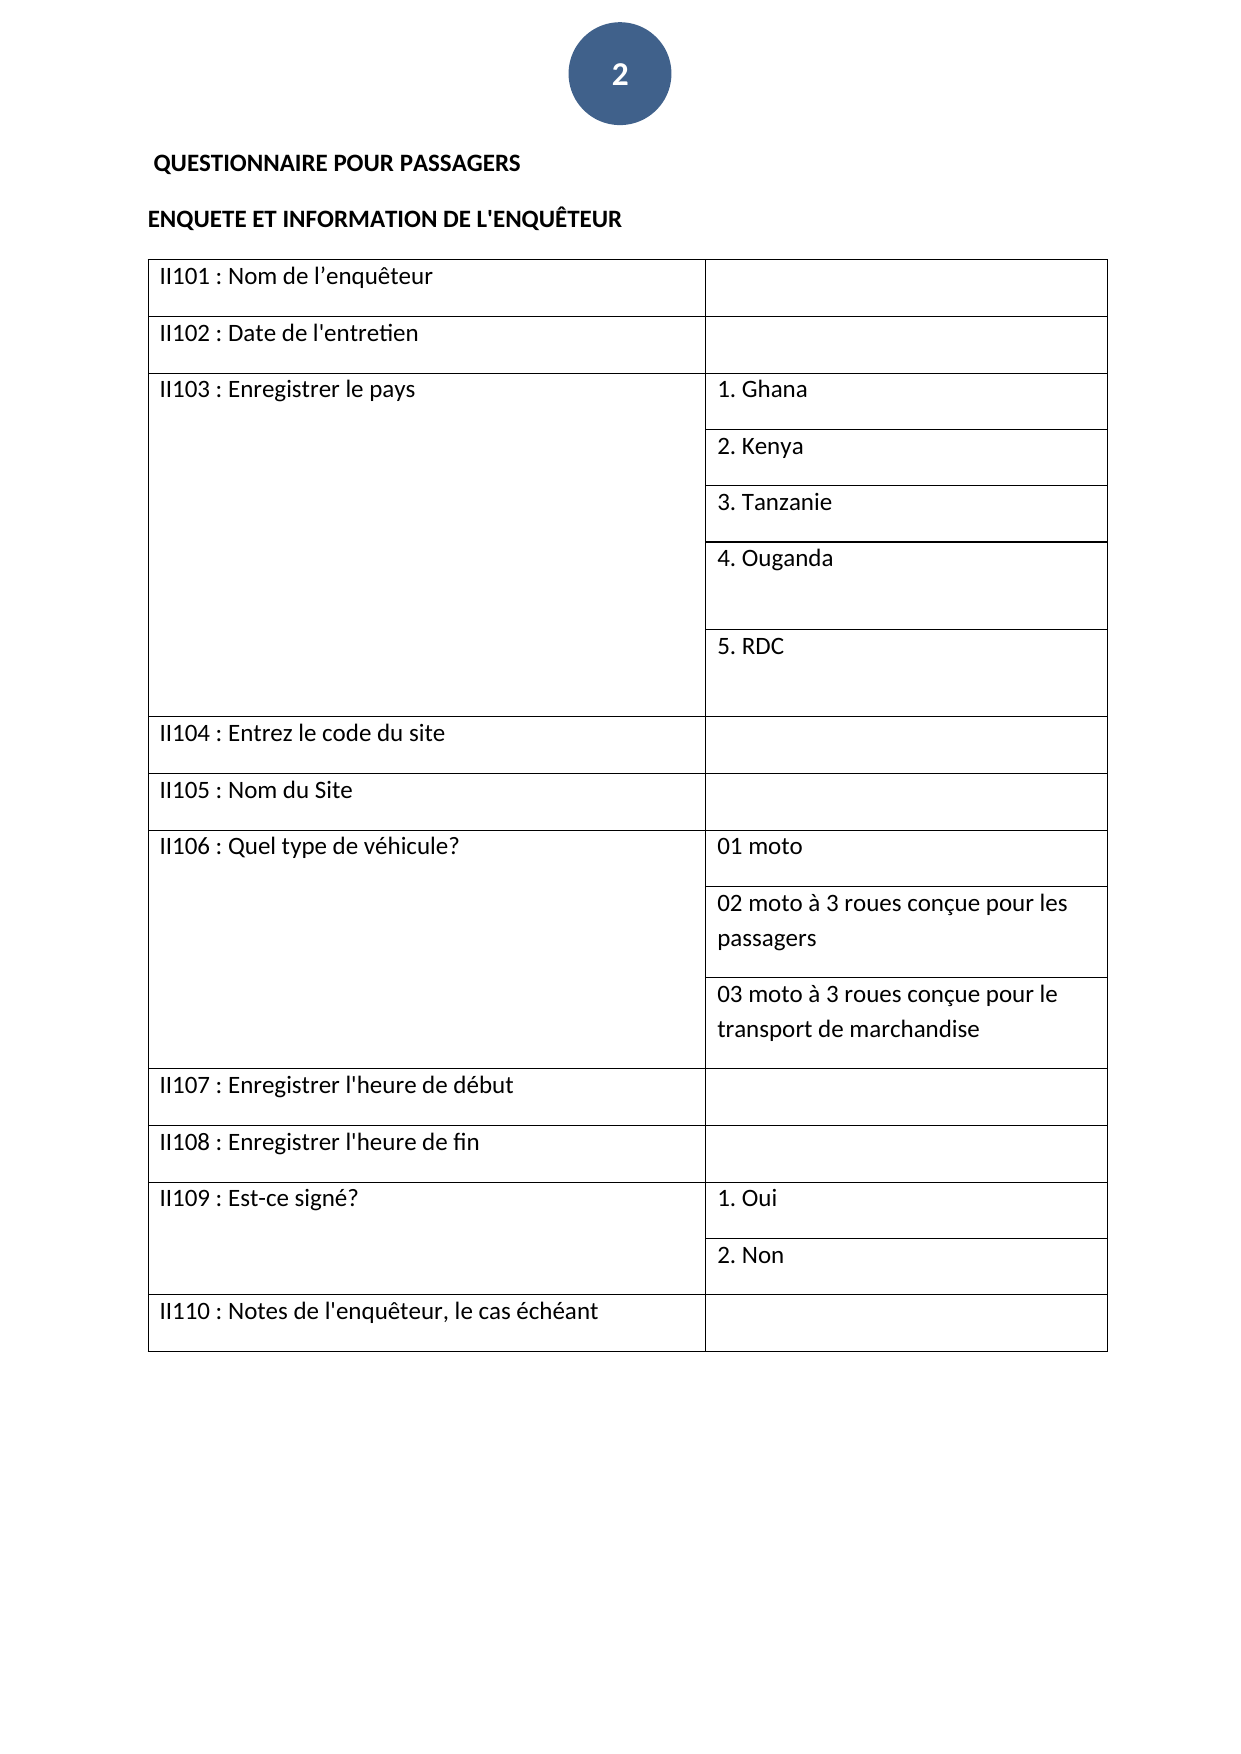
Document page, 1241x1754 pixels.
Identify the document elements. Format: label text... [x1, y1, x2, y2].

table_cell 1. Oui [706, 1183, 1107, 1238]
text QUESTIONNAIRE POUR PASSAGERS [148, 148, 1093, 178]
table_cell II103 : Enregistrer le pays [149, 374, 705, 716]
table_cell 03 moto à 3 roues conçue pour le transport de marchandise [706, 978, 1107, 1068]
table_cell [706, 717, 1107, 773]
table_header [706, 260, 1107, 316]
table_cell II107 : Enregistrer l'heure de début [149, 1069, 705, 1125]
table_cell 4. Ouganda [706, 543, 1107, 629]
table_cell 5. RDC [706, 630, 1107, 716]
text ENQUETE ET INFORMATION DE L'ENQUÊTEUR [148, 203, 1093, 234]
table_cell II106 : Quel type de véhicule? [149, 831, 705, 1068]
table_cell [706, 1126, 1107, 1182]
table_cell 01 moto [706, 831, 1107, 886]
table_cell [706, 1069, 1107, 1125]
table_cell 1. Ghana [706, 374, 1107, 429]
table_header II101 : Nom de l’enquêteur [149, 260, 705, 316]
table_cell 3. Tanzanie [706, 486, 1107, 541]
table_cell [706, 1295, 1107, 1351]
table_cell II104 : Entrez le code du site [149, 717, 705, 773]
table_cell [706, 317, 1107, 373]
table_cell II109 : Est-ce signé? [149, 1183, 705, 1294]
table_cell 2. Non [706, 1239, 1107, 1294]
table_cell [706, 774, 1107, 829]
table_cell II108 : Enregistrer l'heure de fin [149, 1126, 705, 1182]
table_cell 02 moto à 3 roues conçue pour les passagers [706, 887, 1107, 977]
table_cell II105 : Nom du Site [149, 774, 705, 829]
table_cell II102 : Date de l'entretien [149, 317, 705, 373]
table_cell 2. Kenya [706, 430, 1107, 485]
table_cell II110 : Notes de l'enquêteur, le cas échéant [149, 1295, 705, 1351]
